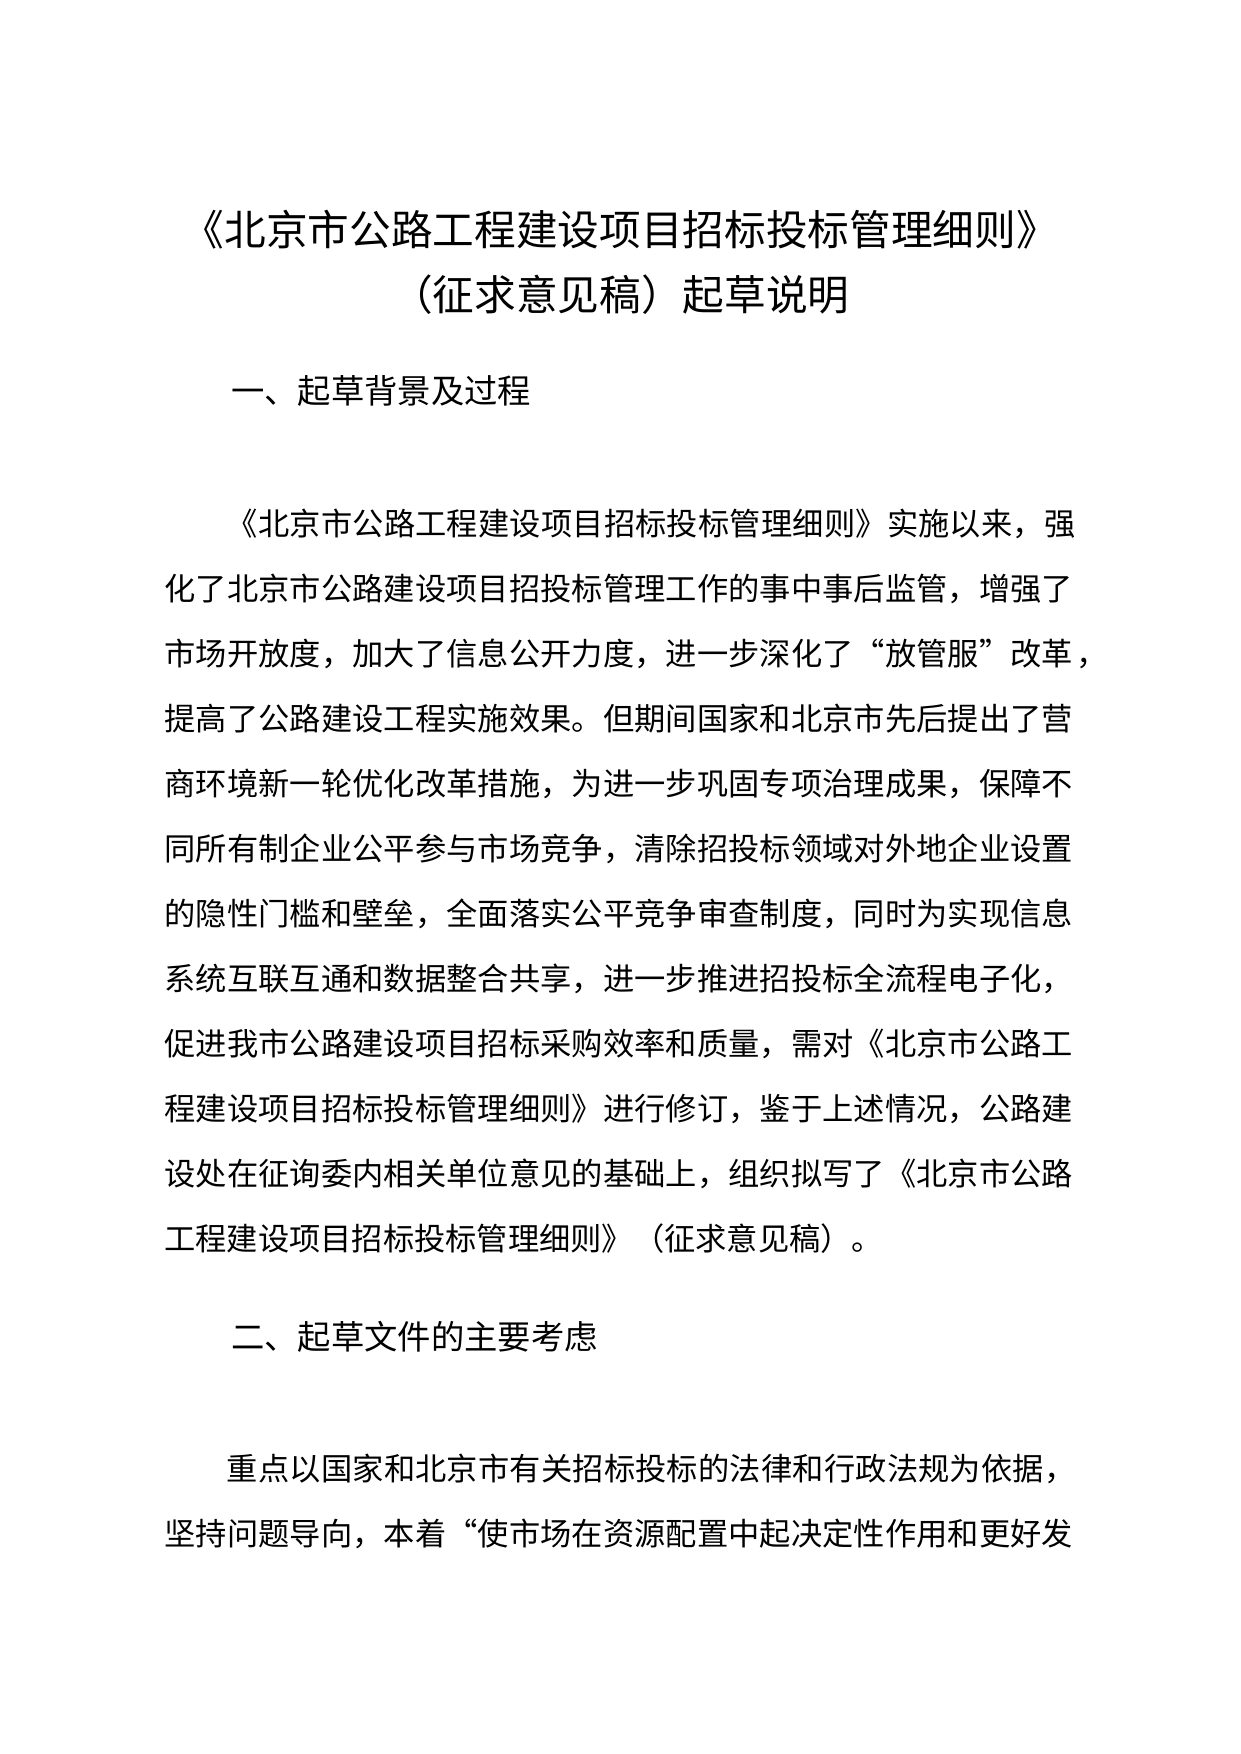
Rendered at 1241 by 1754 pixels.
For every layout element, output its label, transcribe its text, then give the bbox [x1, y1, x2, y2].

subtitle 《北京市公路工程建设项目招标投标管理细则》（征求意见稿）起草说明 [164, 194, 1076, 324]
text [164, 1435, 1076, 1565]
text 《北京市公路工程建设项目招标投标管理细则》实施以来，强化了北京市公路建设项目招投标管理工作的事中事后监管，增强了市场开放度，加大了信息公开力度，进一步深化了“放管服”改革，提高了公路建设工程实施效果。但期间国家和北京市先后提出了营商环境新一轮优化改革措施，为进一步巩固专项治理成果，保障不同所有制企业公平参与市场竞争，清除招投标领域对外地企业设置的隐性门槛和壁垒，全面落实公平竞争审查制度，同时为实现信息系统互联互通和数据整合共享，进一步推进招投标全流程电子化，促进我市公路建设项目招标采购效率和质量，需对《北京市公路工程建设项目招标投标管理细则》进行修订，鉴于上述情况，公路建设处在征询委内相关单位意见的基础上，组织拟写了《北京市公路工程建设项目招标投标管理细则》（征求意见稿）。 [164, 489, 1076, 1269]
subtitle 二、起草文件的主要考虑 [164, 1302, 1076, 1367]
subtitle 一、起草背景及过程 [164, 357, 1076, 422]
